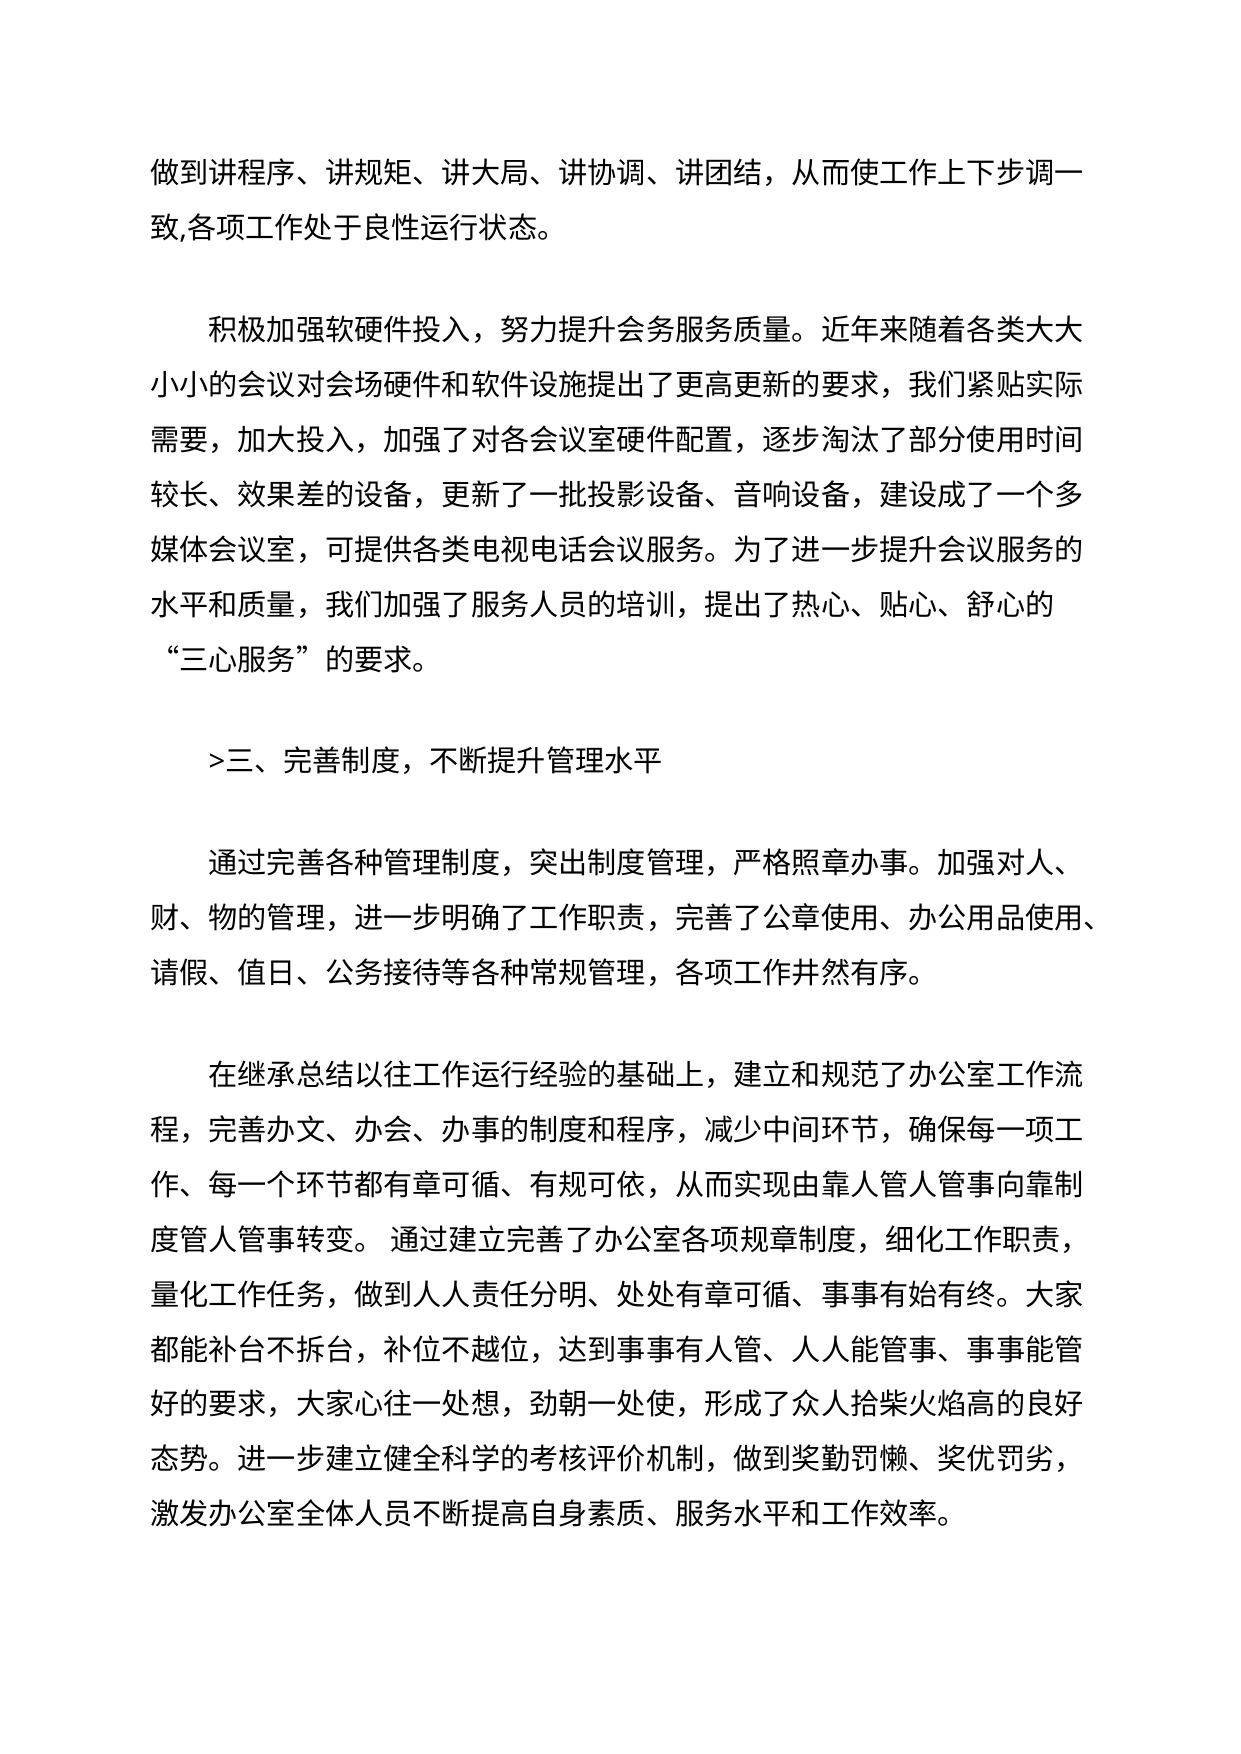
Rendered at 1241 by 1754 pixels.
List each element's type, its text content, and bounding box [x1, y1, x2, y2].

text >三、完善制度，不断提升管理水平 [150, 738, 1090, 780]
text 积极加强软硬件投入，努力提升会务服务质量。近年来随着各类大大小小的会议对会场硬件和软件设施提出了更高更新的要求，我们紧贴实际需要，加大投入，加强了对各会议室硬件配置，逐步淘汰了部分使用时间较长、效果差的设备，更新了一批投影设备、音响设备，建设成了一个多媒体会议室，可提供各类电视电话会议服务。为了进一步提升会议服务的水平和质量，我们加强了服务人员的培训，提出了热心、贴心、舒心的“三心服务”的要求。 [150, 307, 1090, 678]
text 通过完善各种管理制度，突出制度管理，严格照章办事。加强对人、财、物的管理，进一步明确了工作职责，完善了公章使用、办公用品使用、请假、值日、公务接待等各种常规管理，各项工作井然有序。 [150, 840, 1090, 992]
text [150, 150, 1090, 247]
text 在继承总结以往工作运行经验的基础上，建立和规范了办公室工作流程，完善办文、办会、办事的制度和程序，减少中间环节，确保每一项工作、每一个环节都有章可循、有规可依，从而实现由靠人管人管事向靠制度管人管事转变。 通过建立完善了办公室各项规章制度，细化工作职责，量化工作任务，做到人人责任分明、处处有章可循、事事有始有终。大家都能补台不拆台，补位不越位，达到事事有人管、人人能管事、事事能管好的要求，大家心往一处想，劲朝一处使，形成了众人拾柴火焰高的良好态势。进一步建立健全科学的考核评价机制，做到奖勤罚懒、奖优罚劣，激发办公室全体人员不断提高自身素质、服务水平和工作效率。 [150, 1052, 1090, 1533]
